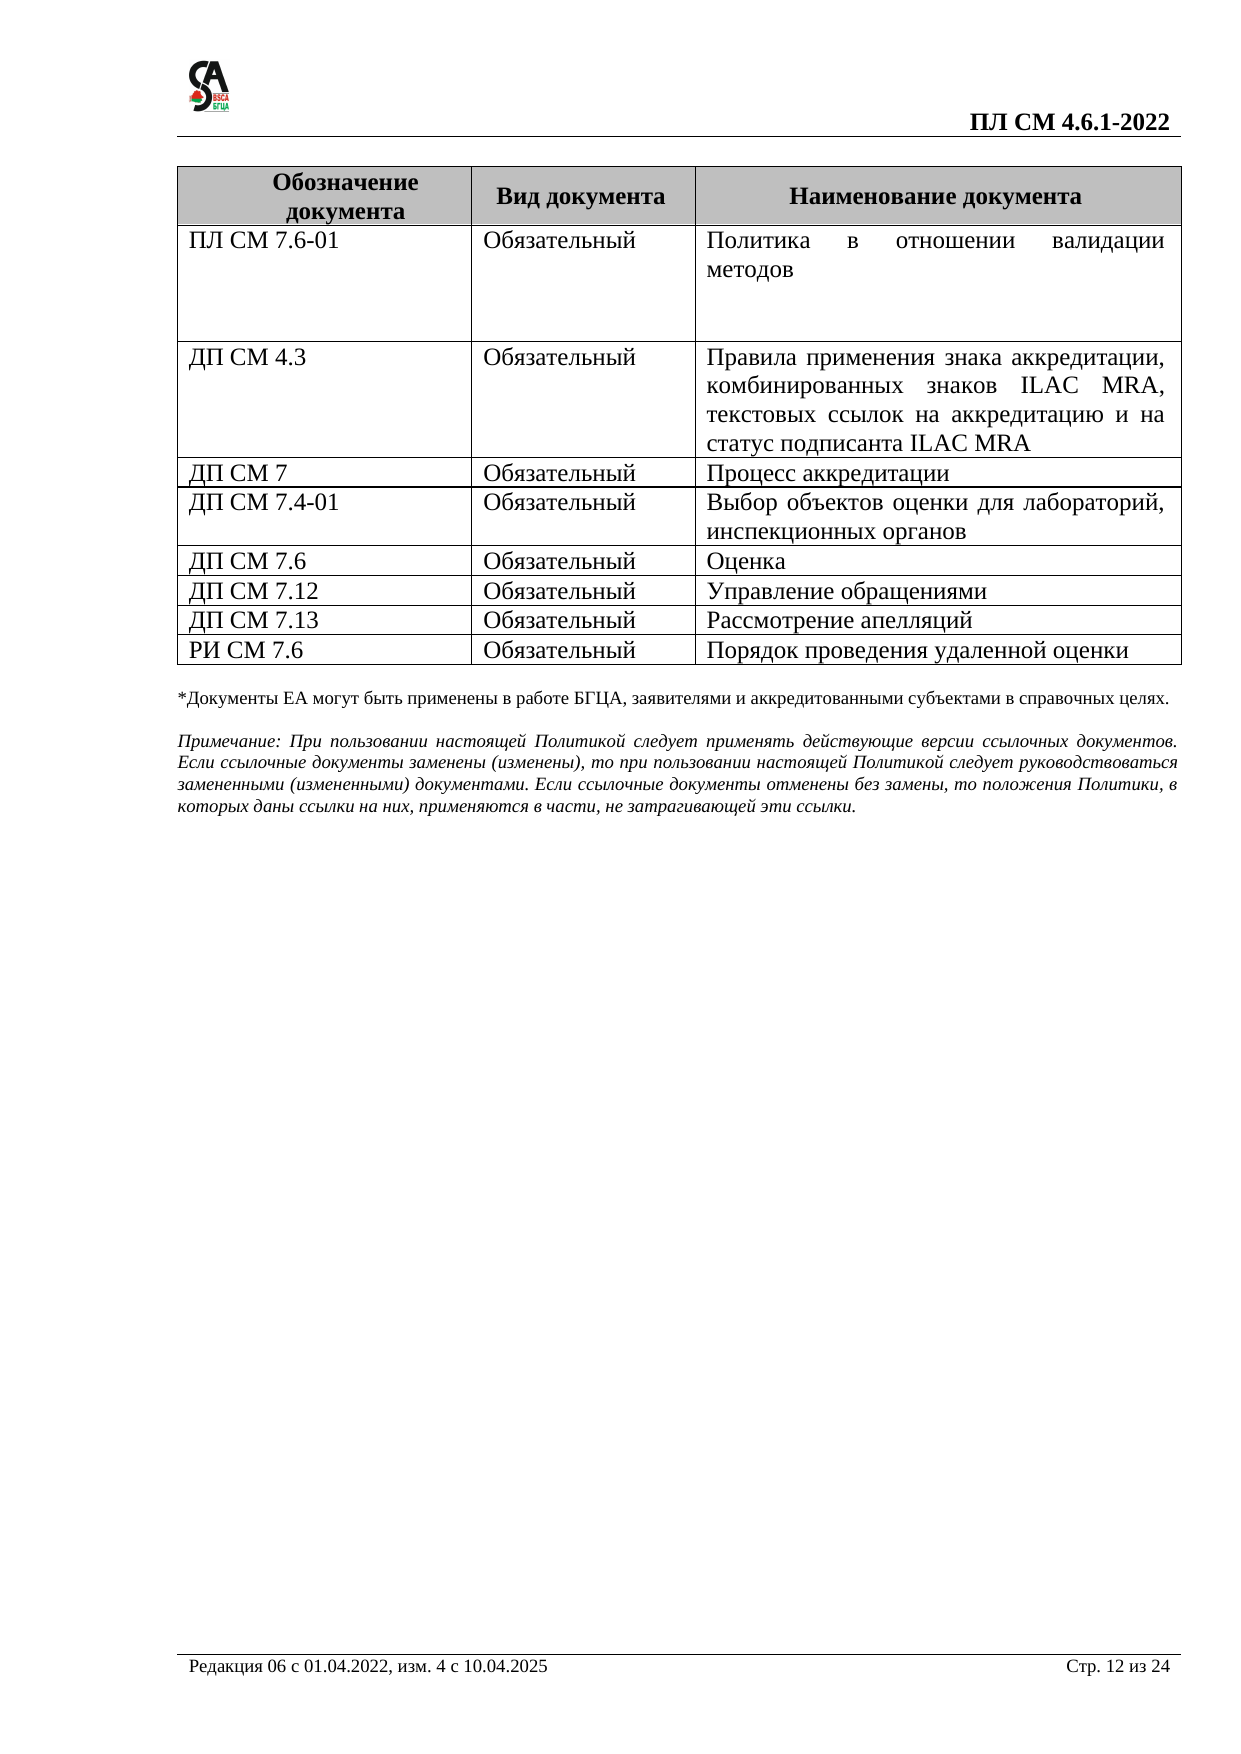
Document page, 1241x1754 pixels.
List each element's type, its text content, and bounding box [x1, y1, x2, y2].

table_cell Обязательный [472, 488, 695, 545]
table_cell Обязательный [472, 458, 695, 486]
table_header Вид документа [472, 167, 695, 224]
table_cell Управление обращениями [696, 576, 1181, 604]
table_header Наименование документа [696, 167, 1181, 224]
table_cell Обязательный [472, 546, 695, 575]
table_header Обозначение документа [178, 167, 471, 224]
table_cell Обязательный [472, 635, 695, 664]
table_cell ДП СМ 7.13 [178, 606, 471, 634]
table_cell Правила применения знака аккредитации, комбинированных знаков ILAC MRA, текстовых ссылок на аккредитацию и на статус подписанта ILAC MRA [696, 342, 1181, 457]
table_cell ДП СМ 7 [178, 458, 471, 486]
table_cell ДП СМ 7.6 [178, 546, 471, 575]
table_cell Обязательный [472, 226, 695, 341]
table_cell Рассмотрение апелляций [696, 606, 1181, 634]
table_cell Оценка [696, 546, 1181, 575]
table_cell Обязательный [472, 606, 695, 634]
table_cell РИ СМ 7.6 [178, 635, 471, 664]
table_cell ДП СМ 7.4-01 [178, 488, 471, 545]
table_cell Выбор объектов оценки для лабораторий, инспекционных органов [696, 488, 1181, 545]
table_cell Обязательный [472, 342, 695, 457]
text *Документы EA могут быть применены в работе БГЦА, заявителями и аккредитованными субъектами в справочных целях. [177, 687, 1181, 708]
table_cell Процесс аккредитации [696, 458, 1181, 486]
table_cell ДП СМ 4.3 [178, 342, 471, 457]
text Примечание: При пользовании настоящей Политикой следует применять действующие версии ссылочных документов. Если ссылочные документы заменены (изменены), то при пользовании настоящей Политикой следует руководствоваться замененными (измененными) документами. Если ссылочные документы отменены без замены, то положения Политики, в которых даны ссылки на них, применяются в части, не затрагивающей эти ссылки. [177, 730, 1181, 816]
table_cell ПЛ СМ 7.6-01 [178, 226, 471, 341]
picture [188, 59, 230, 112]
table_cell Порядок проведения удаленной оценки [696, 635, 1181, 664]
table_cell ДП СМ 7.12 [178, 576, 471, 604]
table_cell Политика в отношении валидации методов [696, 226, 1181, 341]
table_cell Обязательный [472, 576, 695, 604]
